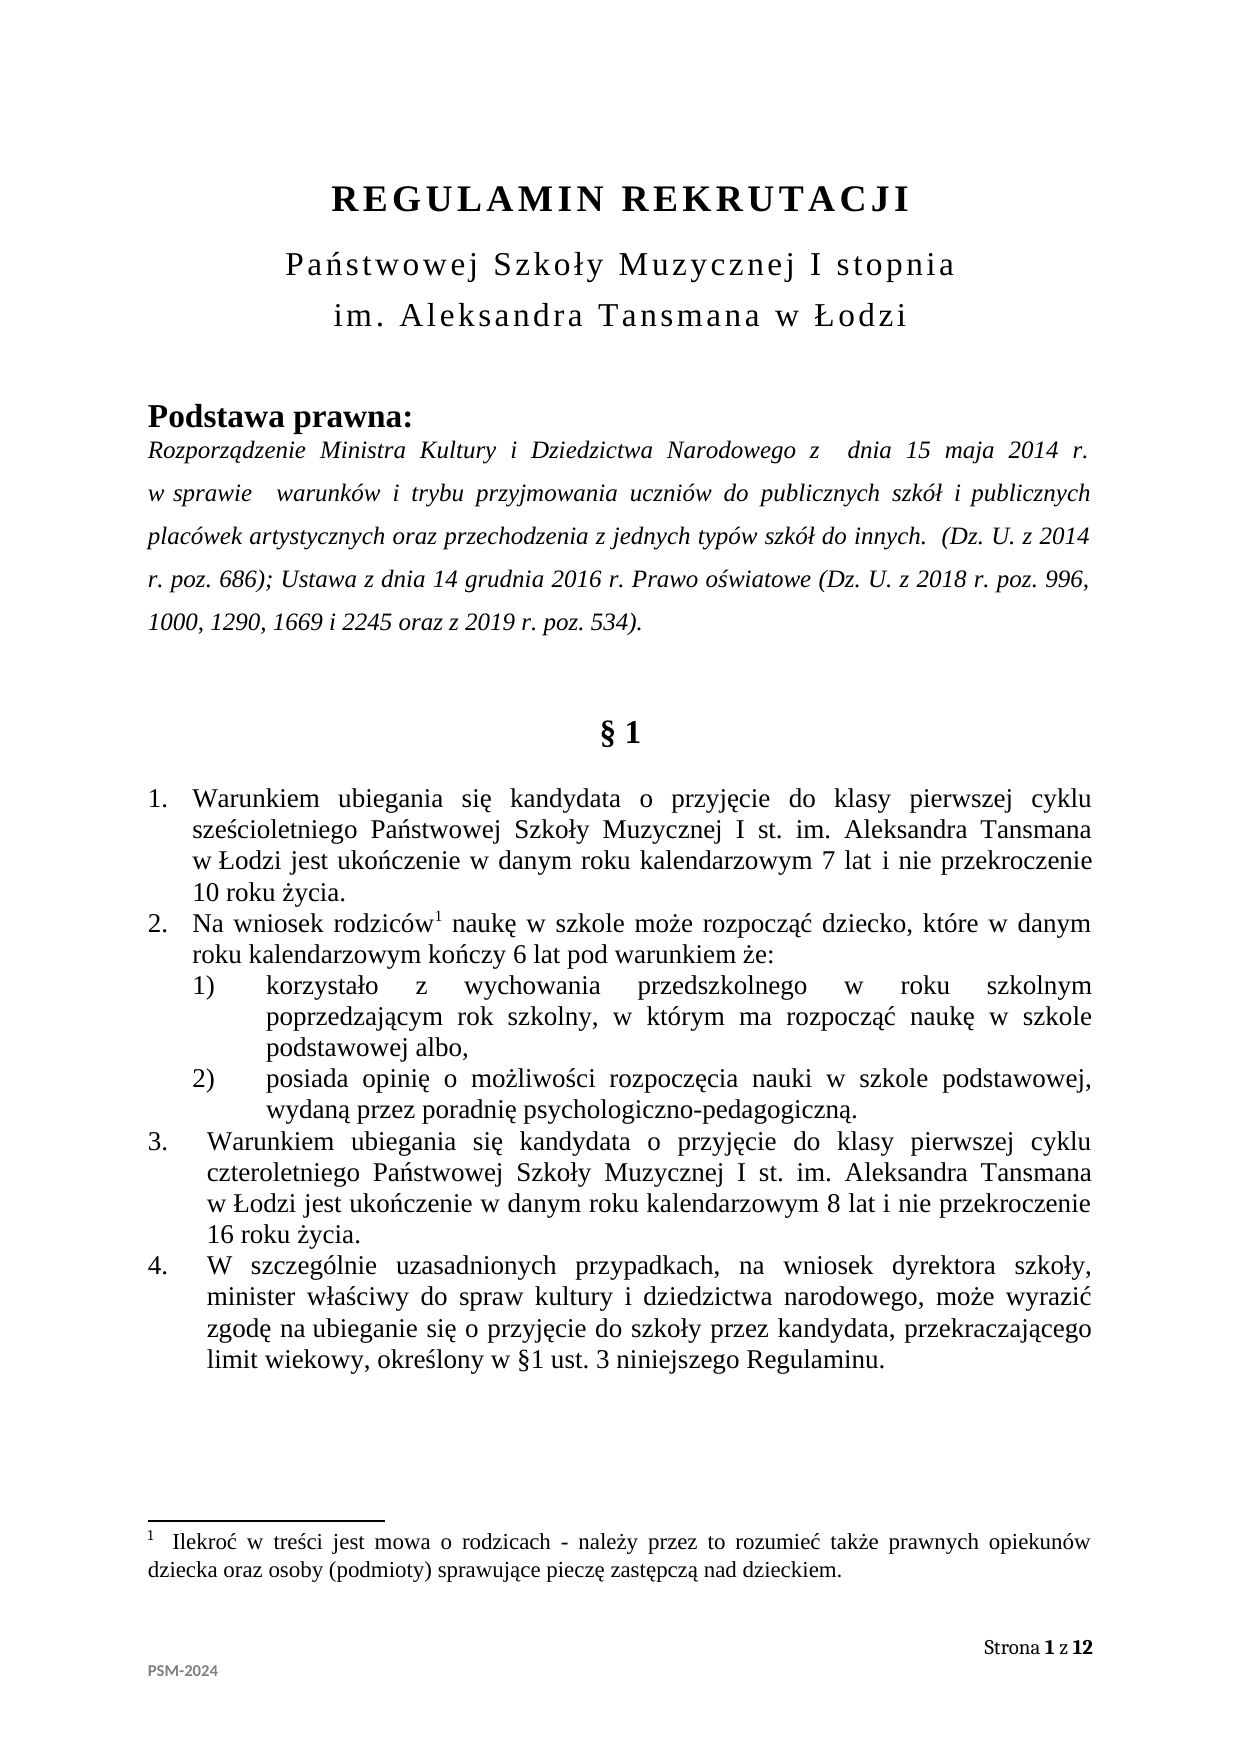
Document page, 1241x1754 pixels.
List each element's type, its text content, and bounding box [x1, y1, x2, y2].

list Warunkiem ubiegania się kandydata o przyjęcie do klasy pierwszej cyklu sześcioletniego Państwowej Szkoły Muzycznej I st. im. Aleksandra Tansmana w Łodzi jest ukończenie w danym roku kalendarzowym 7 lat i nie przekroczenie 10 roku życia. [148, 782, 1093, 907]
list Warunkiem ubiegania się kandydata o przyjęcie do klasy pierwszej cyklu czteroletniego Państwowej Szkoły Muzycznej I st. im. Aleksandra Tansmana w Łodzi jest ukończenie w danym roku kalendarzowym 8 lat i nie przekroczenie 16 roku życia. [148, 1125, 1093, 1249]
list Na wniosek rodziców naukę w szkole może rozpocząć dziecko, które w danym roku kalendarzowym kończy 6 lat pod warunkiem że: [148, 907, 1093, 969]
title § 1 [148, 713, 1093, 751]
title Podstawa prawna: [148, 396, 1093, 435]
text Państwowej Szkoły Muzycznej I stopnia [148, 244, 1093, 283]
text Rozporządzenie Ministra Kultury i Dziedzictwa Narodowego z dnia 15 maja 2014 r. w sprawie warunków i trybu przyjmowania uczniów do publicznych szkół i publicznych placówek artystycznych oraz przechodzenia z jednych typów szkół do innych. (Dz. U. z 2014 r. poz. 686); Ustawa z dnia 14 grudnia 2016 r. Prawo oświatowe (Dz. U. z 2018 r. poz. 996, 1000, 1290, 1669 i 2245 oraz z 2019 r. poz. 534). [148, 435, 1093, 636]
title REGULAMIN REKRUTACJI [148, 176, 1093, 219]
list posiada opinię o możliwości rozpoczęcia nauki w szkole podstawowej, wydaną przez poradnię psychologiczno-pedagogiczną. [192, 1062, 1093, 1125]
list korzystało z wychowania przedszkolnego w roku szkolnym poprzedzającym rok szkolny, w którym ma rozpocząć naukę w szkole podstawowej albo, [192, 969, 1093, 1062]
list W szczególnie uzasadnionych przypadkach, na wniosek dyrektora szkoły, minister właściwy do spraw kultury i dziedzictwa narodowego, może wyrazić zgodę na ubieganie się o przyjęcie do szkoły przez kandydata, przekraczającego limit wiekowy, określony w §1 ust. 3 niniejszego Regulaminu. [148, 1249, 1093, 1374]
text im. Aleksandra Tansmana w Łodzi [148, 295, 1093, 334]
